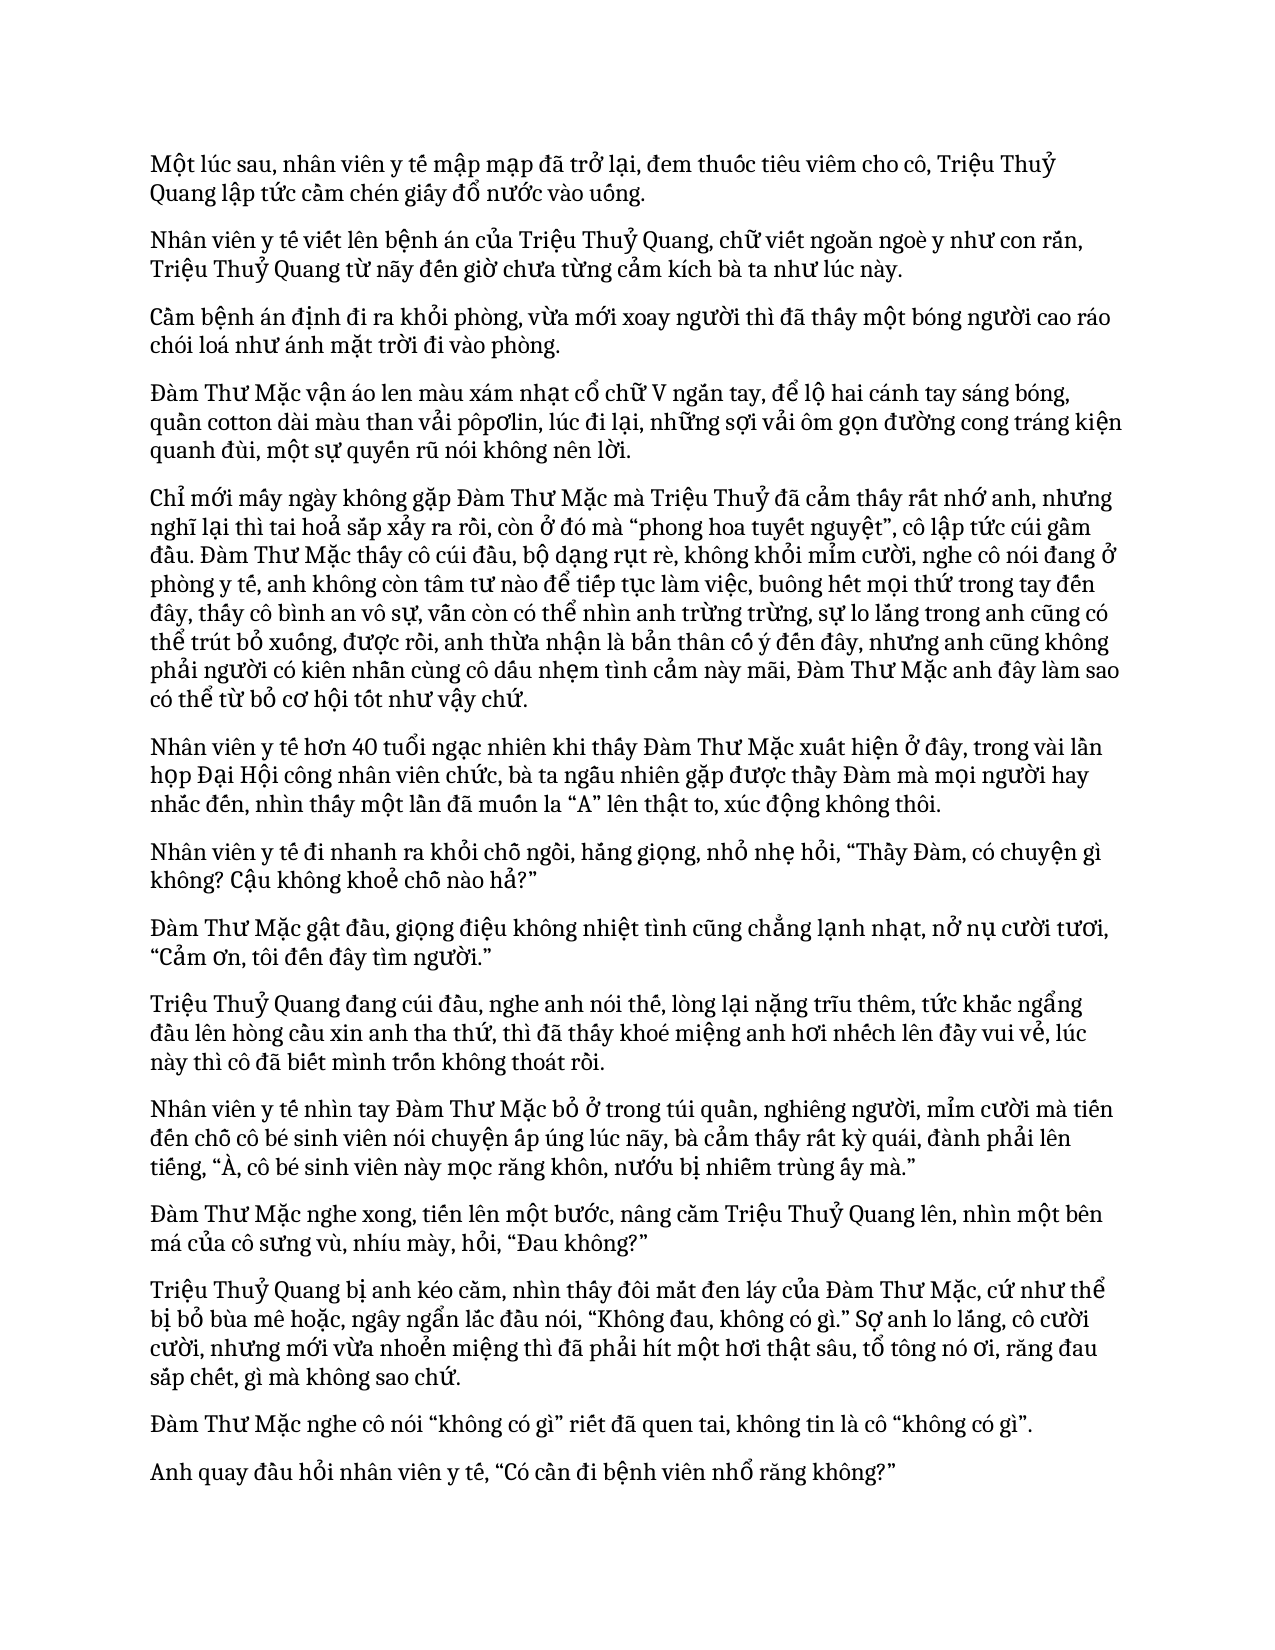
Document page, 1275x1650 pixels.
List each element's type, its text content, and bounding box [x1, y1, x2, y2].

text Anh quay đầu hỏi nhân viên y tế, “Có cần đi bệnh viên nhổ răng không?” [150, 1457, 1125, 1486]
text Đàm Thư Mặc nghe xong, tiến lên một bước, nâng cằm Triệu Thuỷ Quang lên, nhìn một bên má của cô sưng vù, nhíu mày, hỏi, “Đau không?” [150, 1200, 1125, 1257]
text Đàm Thư Mặc vận áo len màu xám nhạt cổ chữ V ngắn tay, để lộ hai cánh tay sáng bóng, quần cotton dài màu than vải pôpơlin, lúc đi lại, những sợi vải ôm gọn đường cong tráng kiện quanh đùi, một sự quyến rũ nói không nên lời. [150, 379, 1125, 465]
text Nhân viên y tế hơn 40 tuổi ngạc nhiên khi thấy Đàm Thư Mặc xuất hiện ở đây, trong vài lần họp Đại Hội công nhân viên chức, bà ta ngẫu nhiên gặp được thầy Đàm mà mọi người hay nhắc đến, nhìn thấy một lần đã muốn la “A” lên thật to, xúc động không thôi. [150, 732, 1125, 819]
text Nhân viên y tế đi nhanh ra khỏi chỗ ngồi, hắng giọng, nhỏ nhẹ hỏi, “Thầy Đàm, có chuyện gì không? Cậu không khoẻ chỗ nào hả?” [150, 837, 1125, 895]
text Triệu Thuỷ Quang bị anh kéo cằm, nhìn thấy đôi mắt đen láy của Đàm Thư Mặc, cứ như thể bị bỏ bùa mê hoặc, ngây ngẩn lắc đầu nói, “Không đau, không có gì.” Sợ anh lo lắng, cô cười cười, nhưng mới vừa nhoẻn miệng thì đã phải hít một hơi thật sâu, tổ tông nó ơi, răng đau sắp chết, gì mà không sao chứ. [150, 1276, 1125, 1391]
text Cầm bệnh án định đi ra khỏi phòng, vừa mới xoay người thì đã thấy một bóng người cao ráo chói loá như ánh mặt trời đi vào phòng. [150, 302, 1125, 360]
text Một lúc sau, nhân viên y tế mập mạp đã trở lại, đem thuốc tiêu viêm cho cô, Triệu Thuỷ Quang lập tức cầm chén giấy đổ nước vào uống. [150, 150, 1125, 207]
text Đàm Thư Mặc nghe cô nói “không có gì” riết đã quen tai, không tin là cô “không có gì”. [150, 1410, 1125, 1439]
text Nhân viên y tế viết lên bệnh án của Triệu Thuỷ Quang, chữ viết ngoằn ngoè y như con rắn, Triệu Thuỷ Quang từ nãy đến giờ chưa từng cảm kích bà ta như lúc này. [150, 226, 1125, 284]
text Chỉ mới mấy ngày không gặp Đàm Thư Mặc mà Triệu Thuỷ đã cảm thấy rất nhớ anh, nhưng nghĩ lại thì tai hoả sắp xảy ra rồi, còn ở đó mà “phong hoa tuyết nguyệt”, cô lập tức cúi gầm đầu. Đàm Thư Mặc thấy cô cúi đầu, bộ dạng rụt rè, không khỏi mỉm cười, nghe cô nói đang ở phòng y tế, anh không còn tâm tư nào để tiếp tục làm việc, buông hết mọi thứ trong tay đến đây, thấy cô bình an vô sự, vẫn còn có thể nhìn anh trừng trừng, sự lo lắng trong anh cũng có thể trút bỏ xuống, được rồi, anh thừa nhận là bản thân cố ý đến đây, nhưng anh cũng không phải người có kiên nhẫn cùng cô dấu nhẹm tình cảm này mãi, Đàm Thư Mặc anh đây làm sao có thể từ bỏ cơ hội tốt như vậy chứ. [150, 484, 1125, 714]
text Triệu Thuỷ Quang đang cúi đầu, nghe anh nói thế, lòng lại nặng trĩu thêm, tức khắc ngẩng đầu lên hòng cầu xin anh tha thứ, thì đã thấy khoé miệng anh hơi nhếch lên đầy vui vẻ, lúc này thì cô đã biết mình trốn không thoát rồi. [150, 990, 1125, 1076]
text Nhân viên y tế nhìn tay Đàm Thư Mặc bỏ ở trong túi quần, nghiêng người, mỉm cười mà tiến đến chỗ cô bé sinh viên nói chuyện ấp úng lúc nãy, bà cảm thấy rất kỳ quái, đành phải lên tiếng, “À, cô bé sinh viên này mọc răng khôn, nướu bị nhiễm trùng ấy mà.” [150, 1095, 1125, 1181]
text Đàm Thư Mặc gật đầu, giọng điệu không nhiệt tình cũng chẳng lạnh nhạt, nở nụ cười tươi, “Cảm ơn, tôi đến đây tìm người.” [150, 914, 1125, 971]
